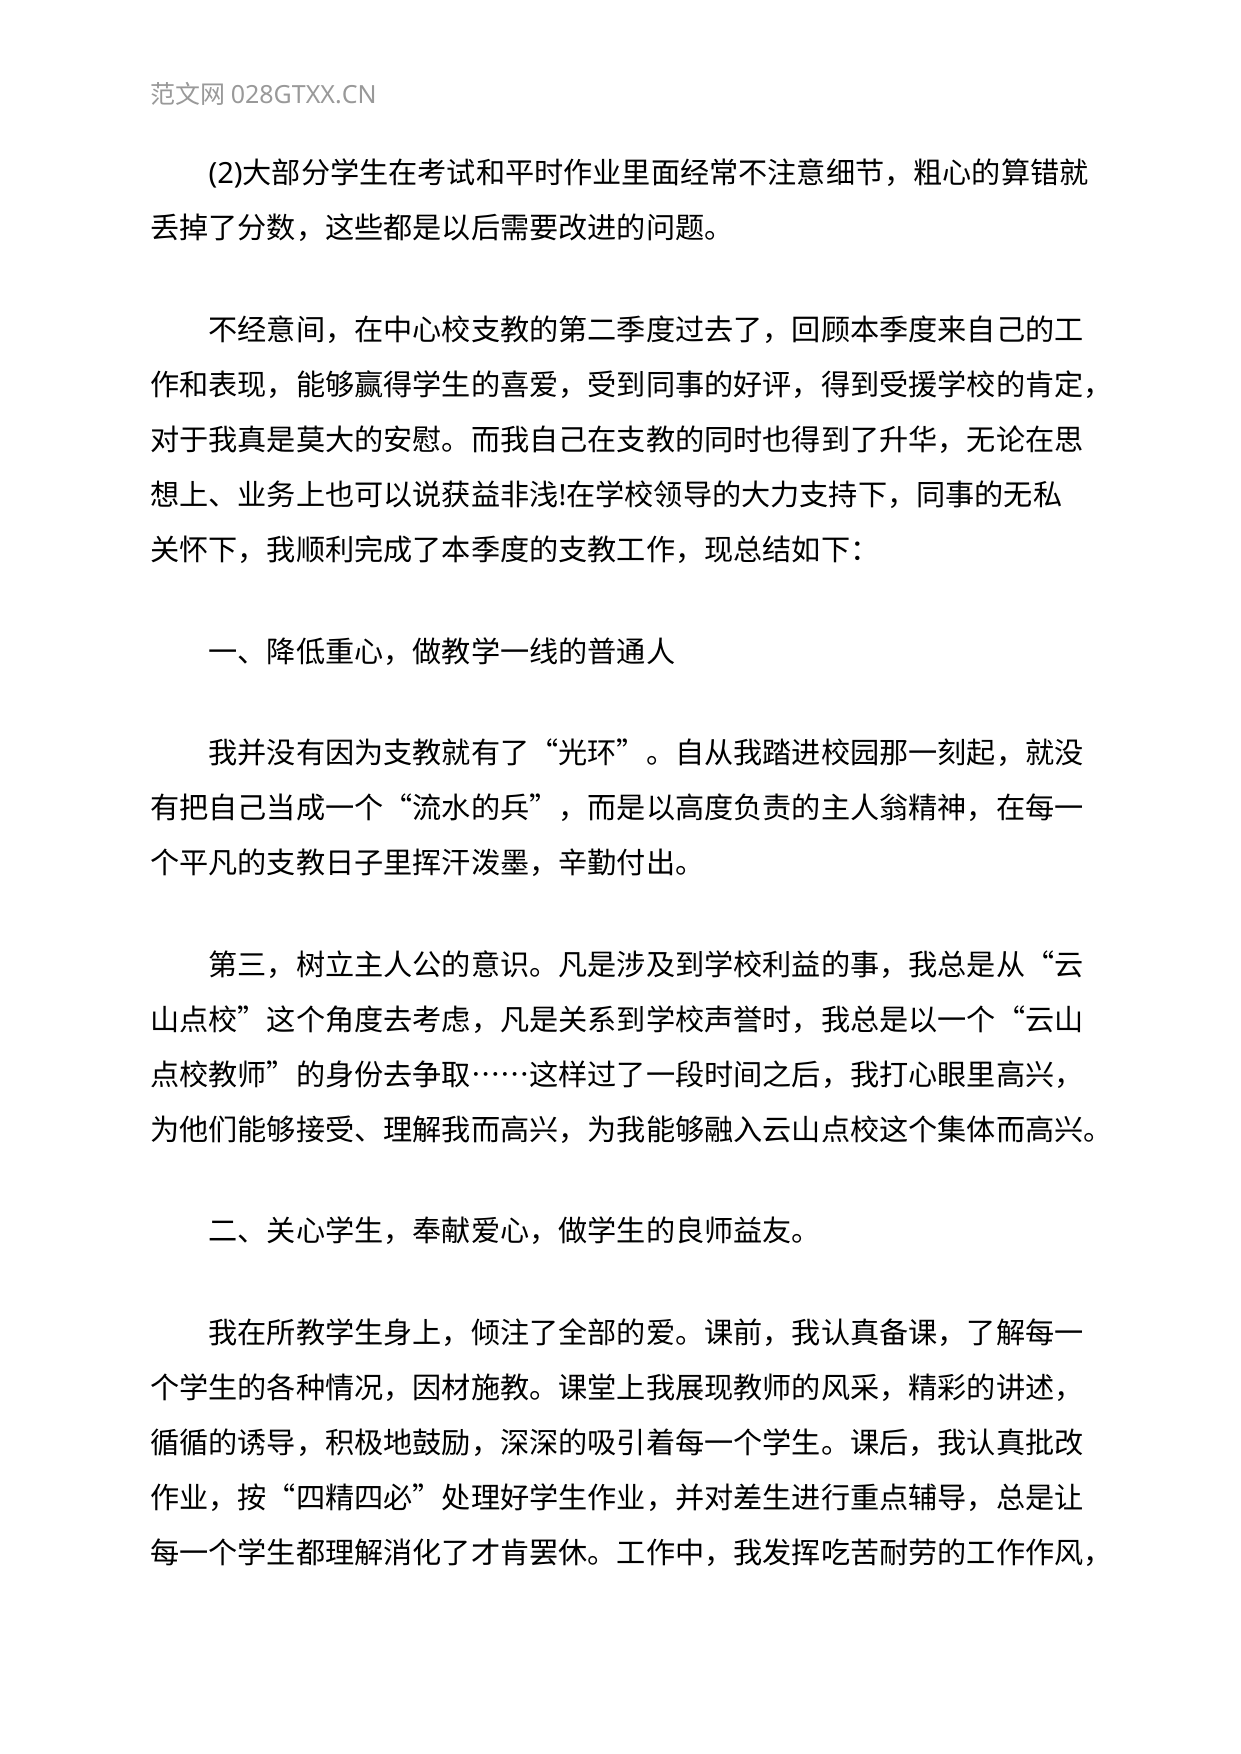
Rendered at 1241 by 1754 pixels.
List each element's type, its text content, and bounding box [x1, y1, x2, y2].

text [150, 1310, 1090, 1572]
text 不经意间，在中心校支教的第二季度过去了，回顾本季度来自己的工作和表现，能够赢得学生的喜爱，受到同事的好评，得到受援学校的肯定，对于我真是莫大的安慰。而我自己在支教的同时也得到了升华，无论在思想上、业务上也可以说获益非浅!在学校领导的大力支持下，同事的无私关怀下，我顺利完成了本季度的支教工作，现总结如下： [150, 307, 1090, 569]
text 一、降低重心，做教学一线的普通人 [150, 628, 1090, 671]
text 第三，树立主人公的意识。凡是涉及到学校利益的事，我总是从“云山点校”这个角度去考虑，凡是关系到学校声誉时，我总是以一个“云山点校教师”的身份去争取……这样过了一段时间之后，我打心眼里高兴，为他们能够接受、理解我而高兴，为我能够融入云山点校这个集体而高兴。 [150, 942, 1090, 1148]
text 我并没有因为支教就有了“光环”。自从我踏进校园那一刻起，就没有把自己当成一个“流水的兵”，而是以高度负责的主人翁精神，在每一个平凡的支教日子里挥汗泼墨，辛勤付出。 [150, 730, 1090, 882]
text 二、关心学生，奉献爱心，做学生的良师益友。 [150, 1208, 1090, 1250]
text (2)大部分学生在考试和平时作业里面经常不注意细节，粗心的算错就丢掉了分数，这些都是以后需要改进的问题。 [150, 150, 1090, 247]
